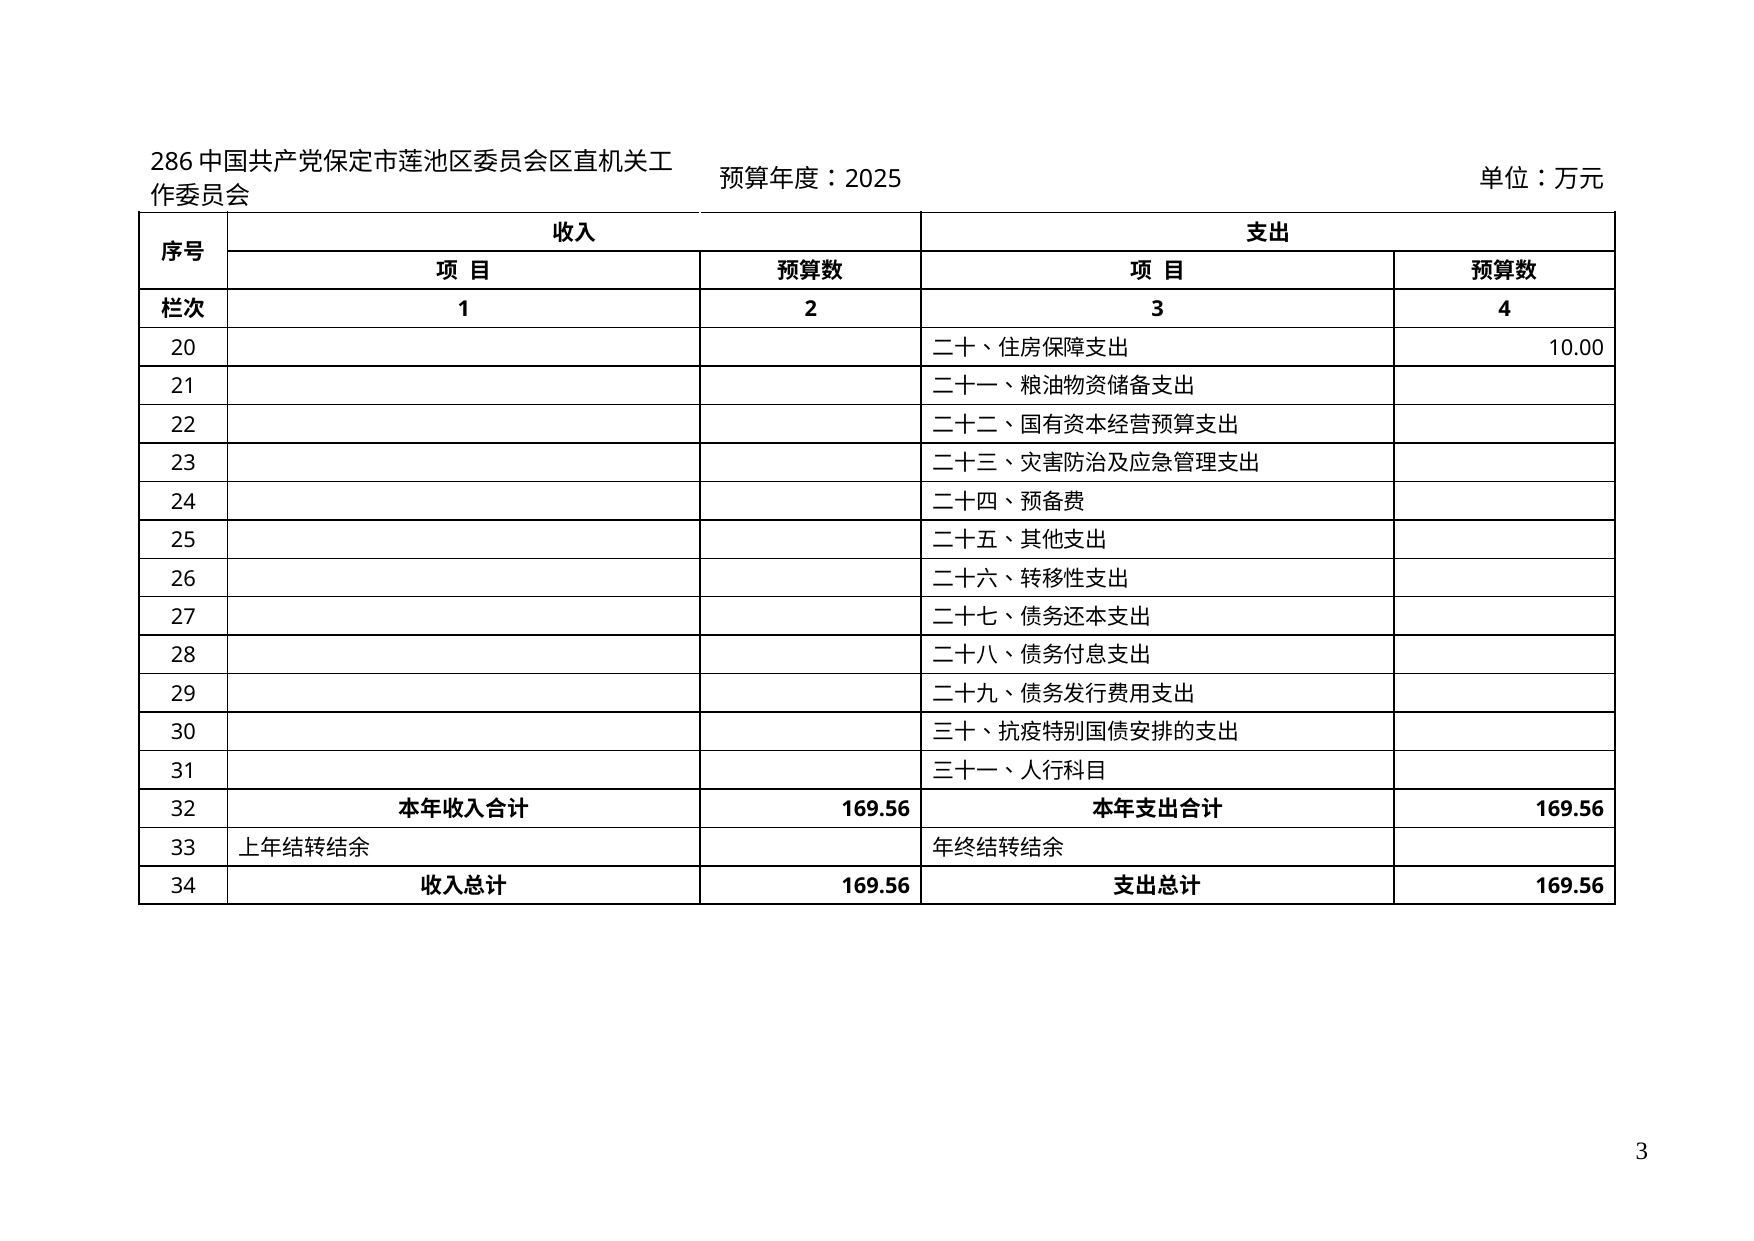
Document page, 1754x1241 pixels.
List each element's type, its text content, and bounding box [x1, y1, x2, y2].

table_cell 2 [701, 290, 920, 327]
table_cell 二十九、债务发行费用支出 [922, 674, 1393, 711]
table_cell 24 [140, 482, 227, 519]
table_cell 二十八、债务付息支出 [922, 636, 1393, 673]
table_cell [1395, 828, 1614, 865]
table_cell [228, 521, 699, 557]
table_cell 1 [228, 290, 699, 327]
table_cell 169.56 [1395, 790, 1614, 826]
table_cell 21 [140, 367, 227, 404]
table_cell 栏次 [140, 290, 227, 327]
table_cell [228, 597, 699, 634]
table_cell 上年结转结余 [228, 828, 699, 865]
table_cell 支出总计 [922, 867, 1393, 903]
table_cell 22 [140, 405, 227, 442]
table_cell [701, 328, 920, 365]
table_cell [701, 521, 920, 557]
table_cell [701, 828, 920, 865]
table_cell 30 [140, 713, 227, 749]
table_cell 25 [140, 521, 227, 557]
table_cell [228, 751, 699, 788]
table_cell [701, 597, 920, 634]
table_cell 20 [140, 328, 227, 365]
table_cell 169.56 [701, 790, 920, 826]
table_cell [228, 405, 699, 442]
table_cell 34 [140, 867, 227, 903]
table_cell 预算数 [1395, 252, 1614, 288]
table_cell [1395, 674, 1614, 711]
table_cell [228, 674, 699, 711]
table_cell [1395, 482, 1614, 519]
table_cell 29 [140, 674, 227, 711]
table_cell 32 [140, 790, 227, 826]
table_cell 年终结转结余 [922, 828, 1393, 865]
table_cell 本年收入合计 [228, 790, 699, 826]
table_cell 二十二、国有资本经营预算支出 [922, 405, 1393, 442]
table_cell 4 [1395, 290, 1614, 327]
table_cell 169.56 [1395, 867, 1614, 903]
table_cell 收入总计 [228, 867, 699, 903]
table_cell 169.56 [701, 867, 920, 903]
table_cell [228, 713, 699, 749]
table_cell [701, 559, 920, 596]
table_cell 28 [140, 636, 227, 673]
table_cell 10.00 [1395, 328, 1614, 365]
table_cell [1395, 559, 1614, 596]
table_cell 31 [140, 751, 227, 788]
table_cell 二十三、灾害防治及应急管理支出 [922, 444, 1393, 481]
table_cell 23 [140, 444, 227, 481]
table_cell [1395, 521, 1614, 557]
table_header 单位：万元 [922, 143, 1614, 211]
table_cell 二十、住房保障支出 [922, 328, 1393, 365]
table_cell 本年支出合计 [922, 790, 1393, 826]
table_header 286中国共产党保定市莲池区委员会区直机关工作委员会 [140, 143, 699, 211]
table_cell [228, 559, 699, 596]
table_cell [701, 444, 920, 481]
table_cell [701, 482, 920, 519]
table_cell 27 [140, 597, 227, 634]
table_cell 二十四、预备费 [922, 482, 1393, 519]
table_cell [701, 674, 920, 711]
table_cell 项 目 [922, 252, 1393, 288]
table_cell [228, 444, 699, 481]
table_cell [228, 636, 699, 673]
table_cell 33 [140, 828, 227, 865]
table_cell 26 [140, 559, 227, 596]
table_cell 三十、抗疫特别国债安排的支出 [922, 713, 1393, 749]
table_cell 支出 [922, 213, 1614, 250]
table_cell [1395, 751, 1614, 788]
table_cell 预算数 [701, 252, 920, 288]
table_cell 3 [922, 290, 1393, 327]
table_cell [701, 751, 920, 788]
table_cell 二十五、其他支出 [922, 521, 1393, 557]
table_cell [1395, 713, 1614, 749]
table_cell [1395, 367, 1614, 404]
table_header 预算年度：2025 [701, 143, 920, 211]
table_cell 二十一、粮油物资储备支出 [922, 367, 1393, 404]
table_cell 序号 [140, 213, 227, 288]
table_cell [1395, 444, 1614, 481]
table_cell [701, 367, 920, 404]
table_cell [701, 713, 920, 749]
table_cell 二十六、转移性支出 [922, 559, 1393, 596]
table_cell [228, 328, 699, 365]
table_cell 收入 [228, 213, 920, 250]
table_cell 三十一、人行科目 [922, 751, 1393, 788]
table_cell [1395, 636, 1614, 673]
table_cell [228, 482, 699, 519]
table_cell [228, 367, 699, 404]
table_cell 二十七、债务还本支出 [922, 597, 1393, 634]
table_cell [1395, 405, 1614, 442]
table_cell [1395, 597, 1614, 634]
table_cell [701, 405, 920, 442]
table_cell 项 目 [228, 252, 699, 288]
table_cell [701, 636, 920, 673]
